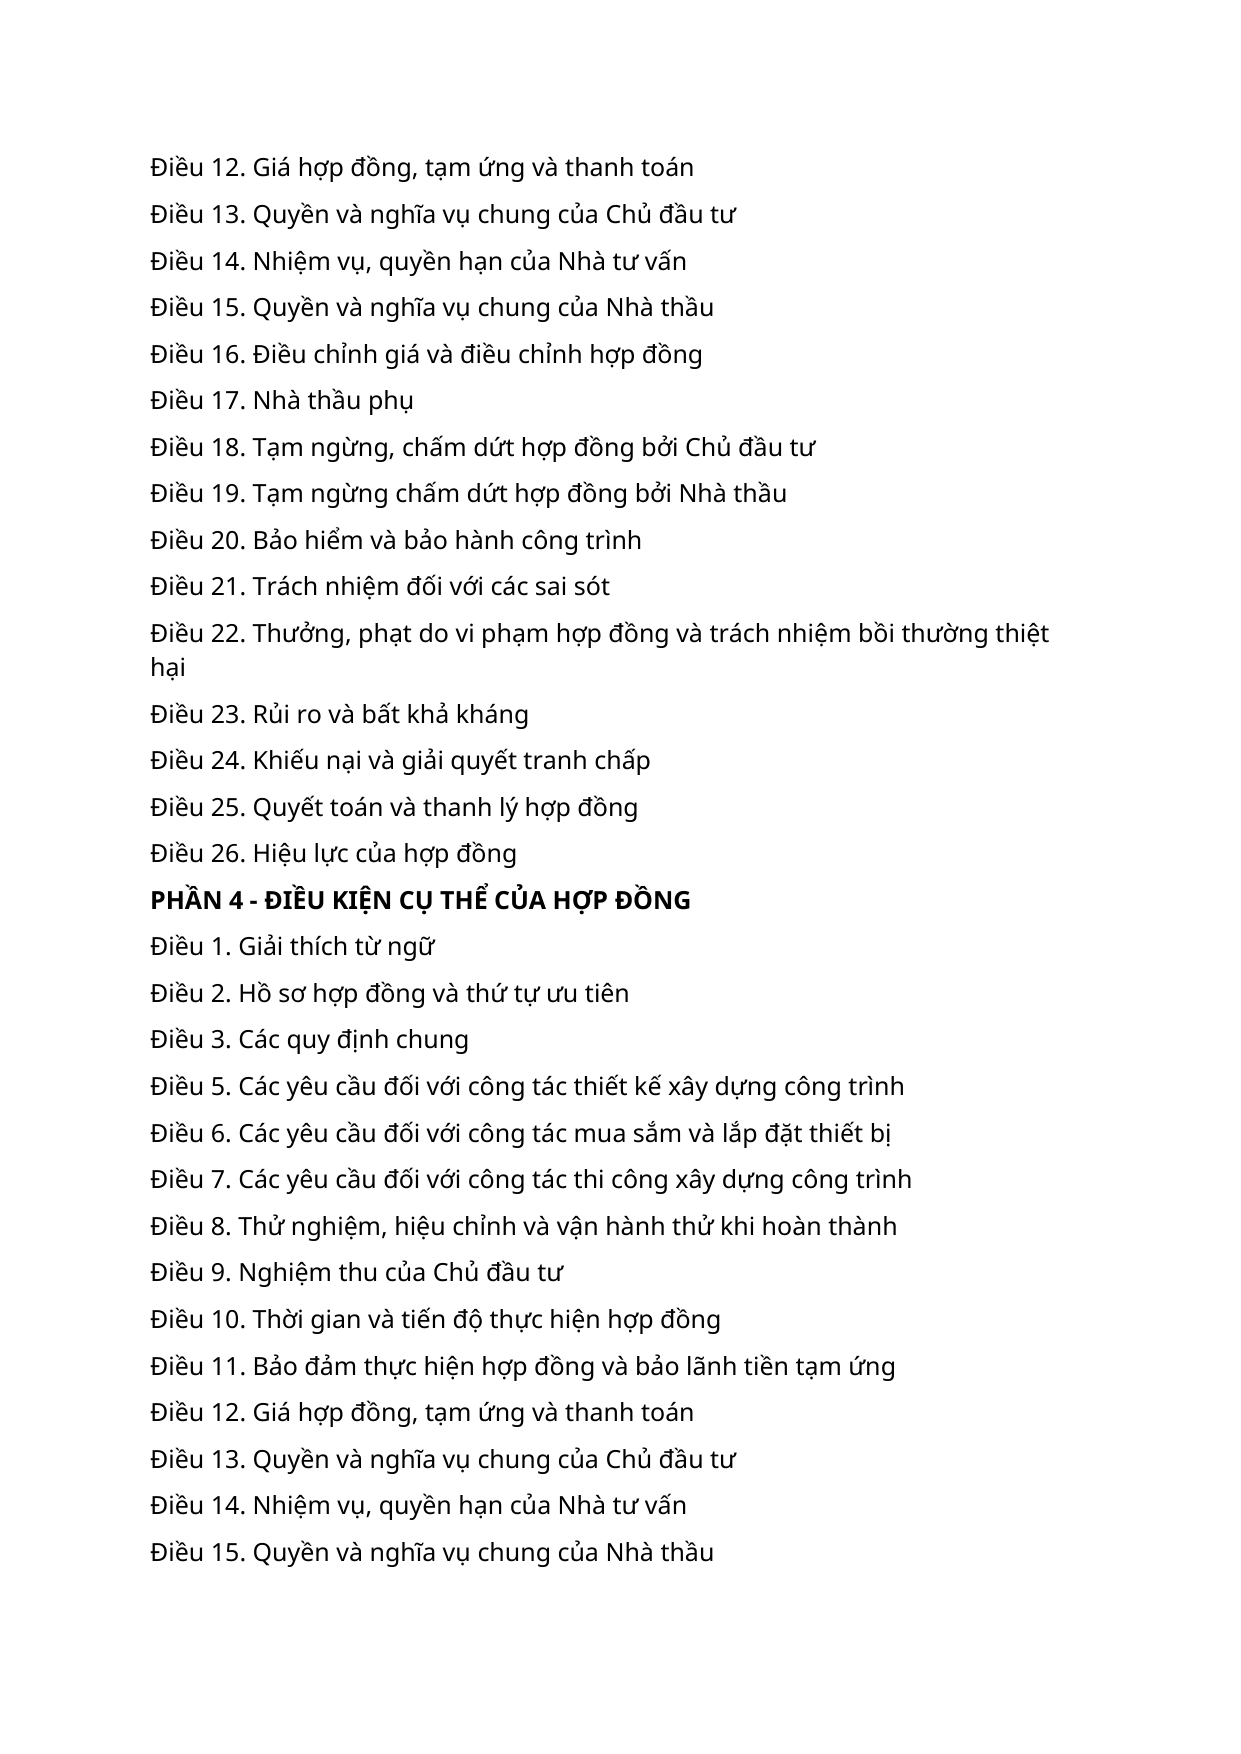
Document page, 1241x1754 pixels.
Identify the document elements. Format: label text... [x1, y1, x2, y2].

text Điều 18. Tạm ngừng, chấm dứt hợp đồng bởi Chủ đầu tư [150, 429, 1090, 463]
text Điều 12. Giá hợp đồng, tạm ứng và thanh toán [150, 150, 1090, 184]
text Điều 20. Bảo hiểm và bảo hành công trình [150, 522, 1090, 557]
text Điều 5. Các yêu cầu đối với công tác thiết kế xây dựng công trình [150, 1069, 1090, 1103]
text Điều 19. Tạm ngừng chấm dứt hợp đồng bởi Nhà thầu [150, 476, 1090, 510]
text Điều 21. Trách nhiệm đối với các sai sót [150, 569, 1090, 603]
text Điều 12. Giá hợp đồng, tạm ứng và thanh toán [150, 1395, 1090, 1429]
text Điều 3. Các quy định chung [150, 1022, 1090, 1056]
text Điều 15. Quyền và nghĩa vụ chung của Nhà thầu [150, 1534, 1090, 1568]
text Điều 26. Hiệu lực của hợp đồng [150, 836, 1090, 870]
text Điều 1. Giải thích từ ngữ [150, 929, 1090, 963]
text Điều 14. Nhiệm vụ, quyền hạn của Nhà tư vấn [150, 243, 1090, 277]
text Điều 7. Các yêu cầu đối với công tác thi công xây dựng công trình [150, 1162, 1090, 1196]
text Điều 15. Quyền và nghĩa vụ chung của Nhà thầu [150, 290, 1090, 324]
text PHẦN 4 - ĐIỀU KIỆN CỤ THỂ CỦA HỢP ĐỒNG [150, 882, 1090, 917]
text Điều 13. Quyền và nghĩa vụ chung của Chủ đầu tư [150, 1441, 1090, 1475]
text Điều 22. Thưởng, phạt do vi phạm hợp đồng và trách nhiệm bồi thường thiệt hại [150, 616, 1090, 684]
text Điều 14. Nhiệm vụ, quyền hạn của Nhà tư vấn [150, 1488, 1090, 1522]
text Điều 13. Quyền và nghĩa vụ chung của Chủ đầu tư [150, 197, 1090, 231]
text Điều 23. Rủi ro và bất khả kháng [150, 696, 1090, 730]
text Điều 10. Thời gian và tiến độ thực hiện hợp đồng [150, 1302, 1090, 1336]
text Điều 16. Điều chỉnh giá và điều chỉnh hợp đồng [150, 336, 1090, 370]
text Điều 11. Bảo đảm thực hiện hợp đồng và bảo lãnh tiền tạm ứng [150, 1348, 1090, 1382]
text Điều 6. Các yêu cầu đối với công tác mua sắm và lắp đặt thiết bị [150, 1115, 1090, 1149]
text Điều 17. Nhà thầu phụ [150, 383, 1090, 417]
text Điều 2. Hồ sơ hợp đồng và thứ tự ưu tiên [150, 976, 1090, 1010]
text Điều 9. Nghiệm thu của Chủ đầu tư [150, 1255, 1090, 1289]
text Điều 25. Quyết toán và thanh lý hợp đồng [150, 789, 1090, 823]
text Điều 8. Thử nghiệm, hiệu chỉnh và vận hành thử khi hoàn thành [150, 1208, 1090, 1242]
text Điều 24. Khiếu nại và giải quyết tranh chấp [150, 743, 1090, 777]
